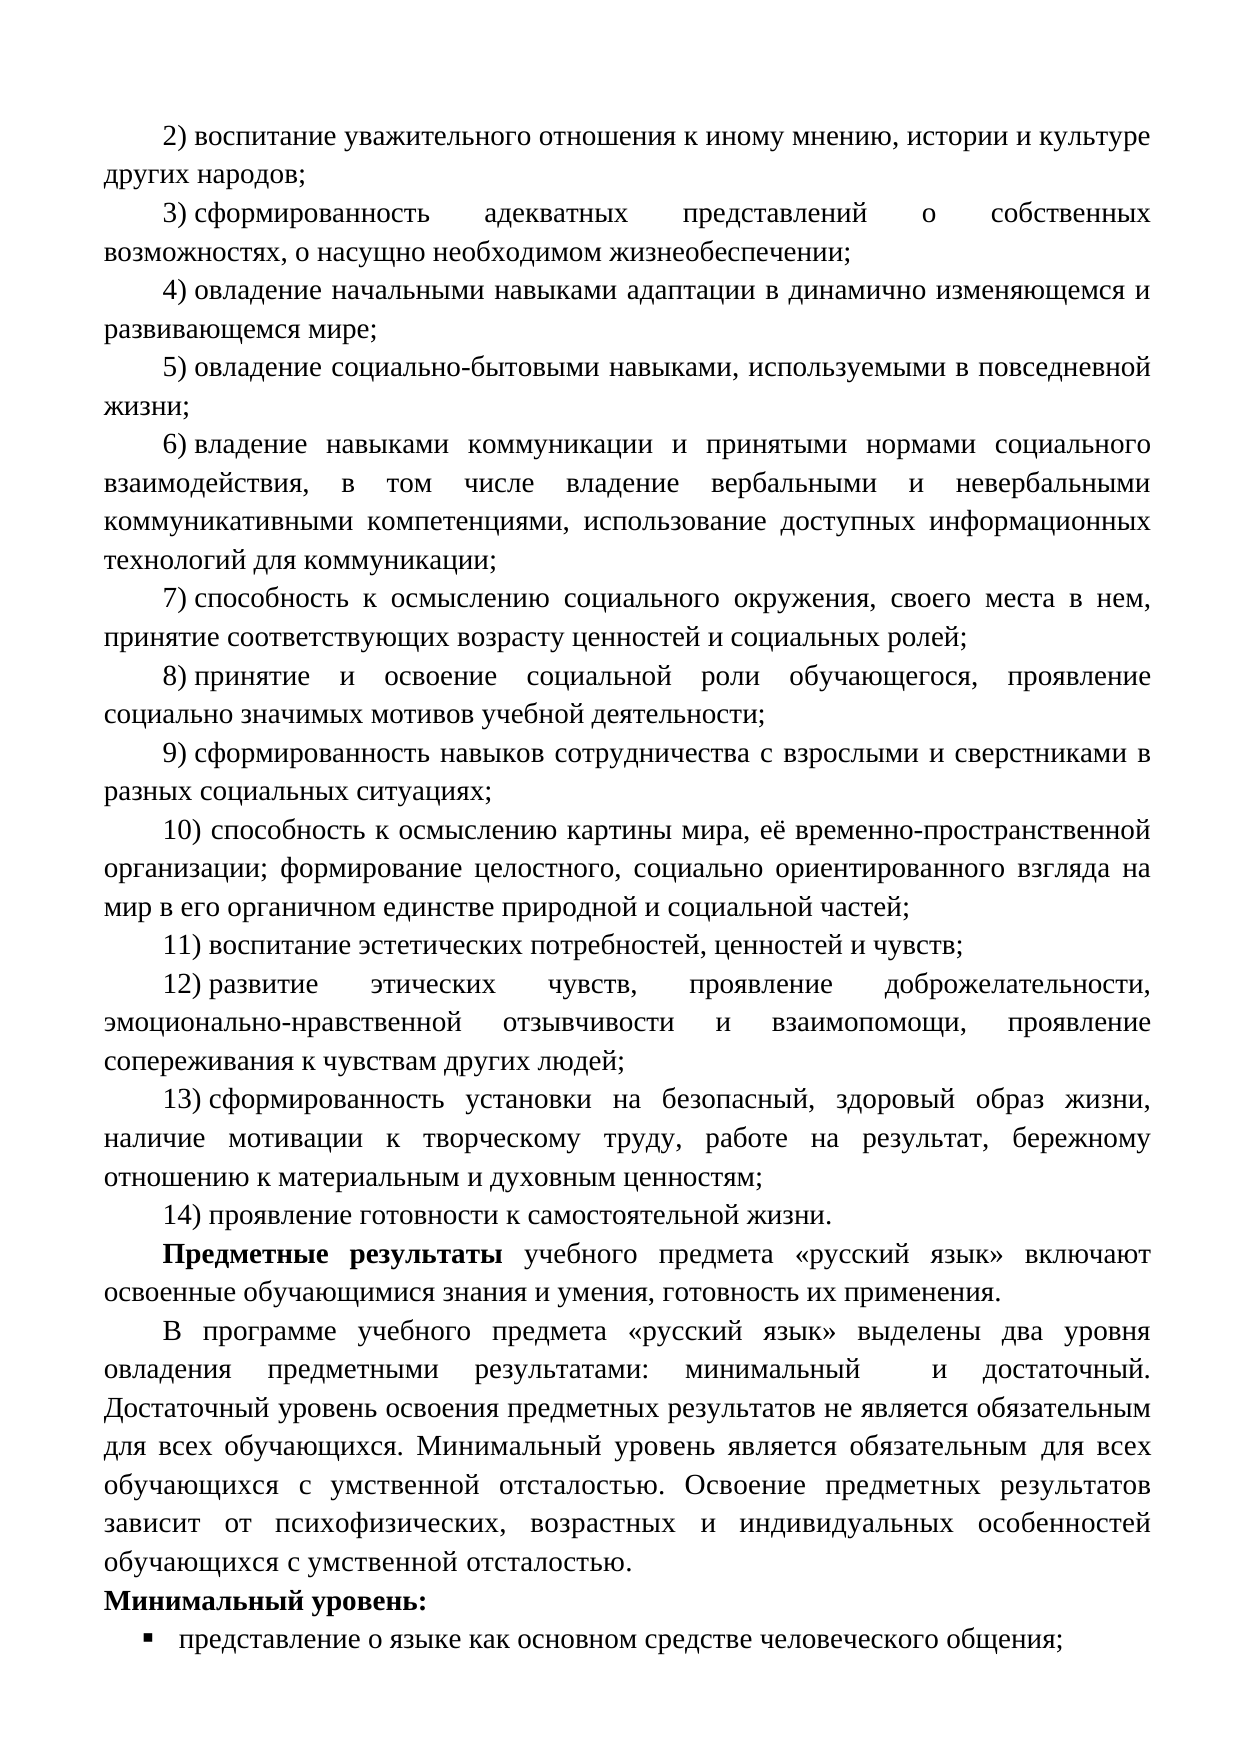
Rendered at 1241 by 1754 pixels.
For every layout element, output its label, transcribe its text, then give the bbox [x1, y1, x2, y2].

text Предметные результаты учебного предмета «русский язык» включают освоенные обучающимися знания и умения, готовность их применения. [103, 1236, 1152, 1308]
text 7) способность к осмыслению социального окружения, своего места в нем, принятие соответствующих возрасту ценностей и социальных ролей; [103, 581, 1152, 653]
text 11) воспитание эстетических потребностей, ценностей и чувств; [103, 927, 1152, 961]
text 14) проявление готовности к самостоятельной жизни. [103, 1197, 1152, 1231]
text 5) овладение социально-бытовыми навыками, используемыми в повседневной жизни; [103, 349, 1152, 421]
text Минимальный уровень: [103, 1583, 1152, 1616]
list представление о языке как основном средстве человеческого общения; [141, 1621, 1152, 1655]
text 12) развитие этических чувств, проявление доброжелательности, эмоционально-нравственной отзывчивости и взаимопомощи, проявление сопереживания к чувствам других людей; [103, 966, 1152, 1077]
text 6) владение навыками коммуникации и принятыми нормами социального взаимодействия, в том числе владение вербальными и невербальными коммуникативными компетенциями, использование доступных информационных технологий для коммуникации; [103, 426, 1152, 576]
text 13) сформированность установки на безопасный, здоровый образ жизни, наличие мотивации к творческому труду, работе на результат, бережному отношению к материальным и духовным ценностям; [103, 1082, 1152, 1192]
text В программе учебного предмета «русский язык» выделены два уровня овладения предметными результатами: минимальный и достаточный. Достаточный уровень освоения предметных результатов не является обязательным для всех обучающихся. Минимальный уровень является обязательным для всех обучающихся с умственной отсталостью. Освоение предметных результатов зависит от психофизических, возрастных и индивидуальных особенностей обучающихся с умственной отсталостью. [103, 1313, 1152, 1578]
text 9) сформированность навыков сотрудничества с взрослыми и сверстниками в разных социальных ситуациях; [103, 735, 1152, 807]
text 4) овладение начальными навыками адаптации в динамично изменяющемся и развивающемся мире; [103, 272, 1152, 344]
text 3) сформированность адекватных представлений о собственных возможностях, о насущно необходимом жизнеобеспечении; [103, 195, 1152, 267]
text 8) принятие и освоение социальной роли обучающегося, проявление социально значимых мотивов учебной деятельности; [103, 658, 1152, 730]
text 10) способность к осмыслению картины мира, её временно-пространственной организации; формирование целостного, социально ориентированного взгляда на мир в его органичном единстве природной и социальной частей; [103, 812, 1152, 922]
text 2) воспитание уважительного отношения к иному мнению, истории и культуре других народов; [103, 118, 1152, 190]
